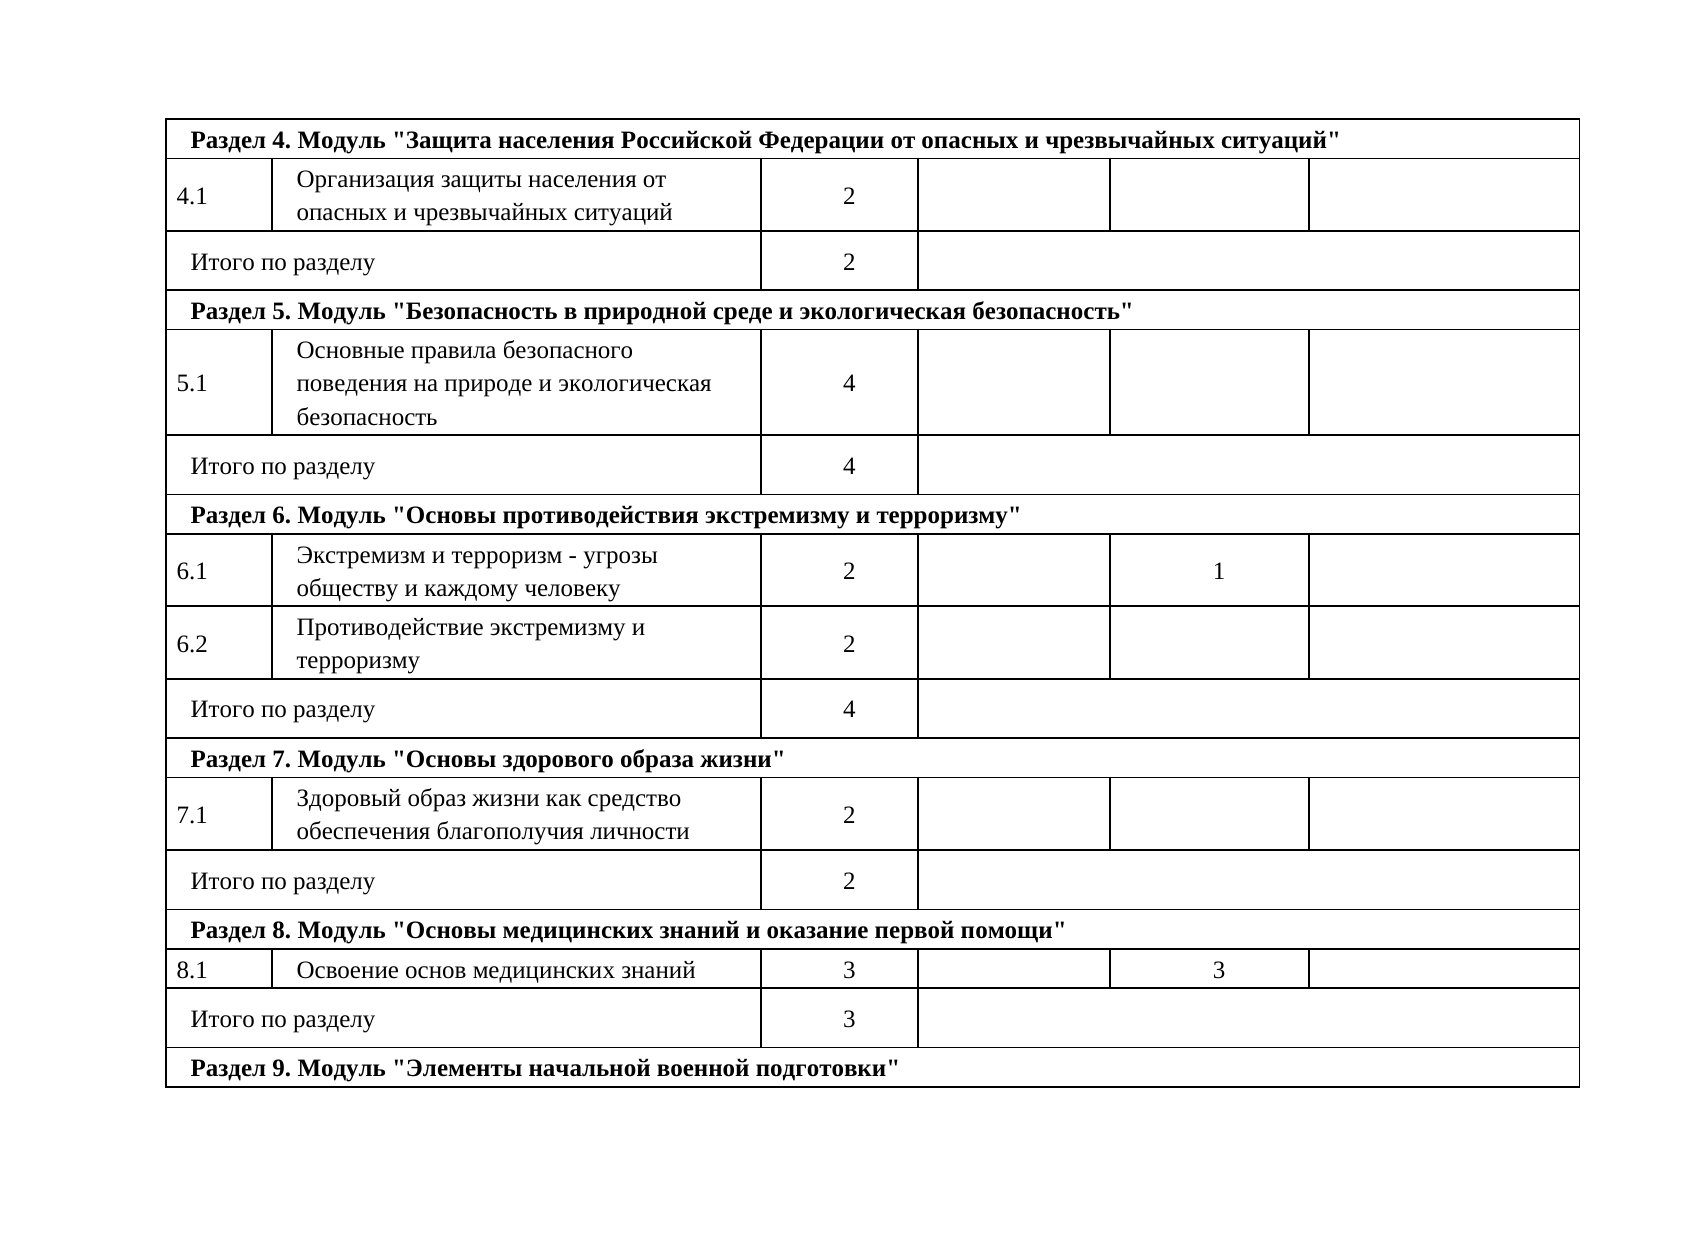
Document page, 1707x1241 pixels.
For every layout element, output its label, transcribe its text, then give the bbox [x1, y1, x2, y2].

table_cell Противодействие экстремизму и терроризму [273, 607, 760, 678]
table_cell 4.1 [167, 159, 271, 230]
table_cell [919, 159, 1109, 230]
table_cell 7.1 [167, 778, 271, 849]
table_cell Организация защиты населения от опасных и чрезвычайных ситуаций [273, 159, 760, 230]
table_cell Итого по разделу [167, 680, 760, 737]
table_cell Раздел 6. Модуль "Основы противодействия экстремизму и терроризму" [167, 495, 1579, 533]
table_cell Раздел 9. Модуль "Элементы начальной военной подготовки" [167, 1048, 1579, 1086]
table_cell 5.1 [167, 330, 271, 434]
table_cell 2 [762, 607, 917, 678]
table_cell [1310, 330, 1579, 434]
table_cell Освоение основ медицинских знаний [273, 950, 760, 987]
table_cell 8.1 [167, 950, 271, 987]
table_cell 2 [762, 232, 917, 289]
table_cell [1111, 778, 1308, 849]
table_cell [1310, 535, 1579, 605]
table_cell 4 [762, 436, 917, 494]
table_cell Итого по разделу [167, 436, 760, 494]
table_cell Раздел 5. Модуль "Безопасность в природной среде и экологическая безопасность" [167, 291, 1579, 329]
table_cell [1111, 607, 1308, 678]
table_cell 2 [762, 535, 917, 605]
table_cell Итого по разделу [167, 232, 760, 289]
table_cell Раздел 8. Модуль "Основы медицинских знаний и оказание первой помощи" [167, 910, 1579, 948]
table_cell Итого по разделу [167, 989, 760, 1047]
table_cell Основные правила безопасного поведения на природе и экологическая безопасность [273, 330, 760, 434]
table_cell Итого по разделу [167, 851, 760, 908]
table_cell [919, 989, 1579, 1047]
table_cell [1310, 607, 1579, 678]
table_cell [919, 778, 1109, 849]
table_cell [919, 680, 1579, 737]
table_cell [1310, 778, 1579, 849]
table_cell Экстремизм и терроризм - угрозы обществу и каждому человеку [273, 535, 760, 605]
table_cell [919, 851, 1579, 908]
table_cell 1 [1111, 535, 1308, 605]
table_cell 2 [762, 159, 917, 230]
table_cell 4 [762, 330, 917, 434]
table_cell [1310, 159, 1579, 230]
table_cell 6.1 [167, 535, 271, 605]
table_cell Раздел 4. Модуль "Защита населения Российской Федерации от опасных и чрезвычайных ситуаций" [167, 120, 1579, 157]
table_cell 3 [762, 989, 917, 1047]
table_cell 4 [762, 680, 917, 737]
table_cell [919, 607, 1109, 678]
table_cell [919, 330, 1109, 434]
table_cell [919, 232, 1579, 289]
table_cell Здоровый образ жизни как средство обеспечения благополучия личности [273, 778, 760, 849]
table_cell 6.2 [167, 607, 271, 678]
table_cell 3 [1111, 950, 1308, 987]
table_cell [919, 436, 1579, 494]
table_cell Раздел 7. Модуль "Основы здорового образа жизни" [167, 739, 1579, 777]
table_cell [919, 535, 1109, 605]
table_cell 2 [762, 851, 917, 908]
table_cell 3 [762, 950, 917, 987]
table_cell [919, 950, 1109, 987]
table_cell [1111, 330, 1308, 434]
table_cell [1111, 159, 1308, 230]
table_cell 2 [762, 778, 917, 849]
table_cell [1310, 950, 1579, 987]
